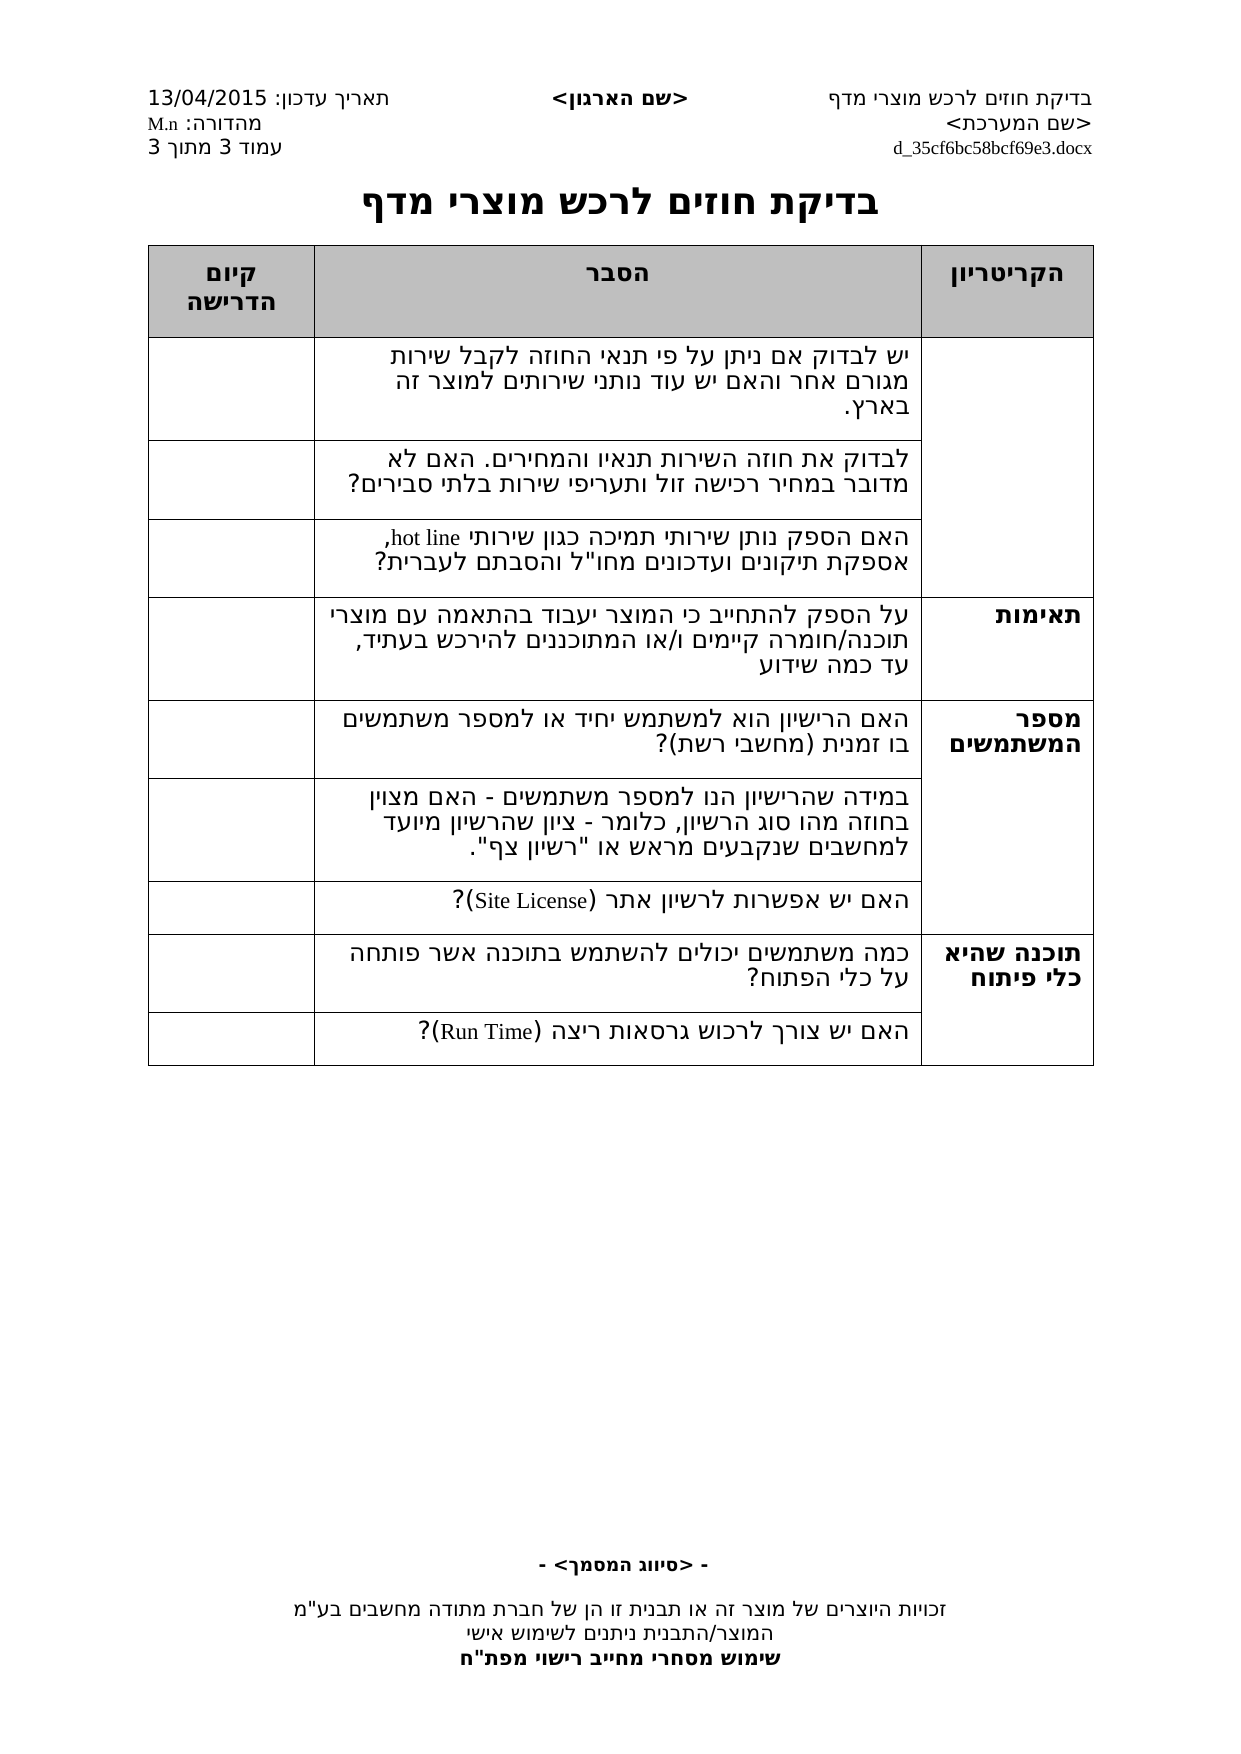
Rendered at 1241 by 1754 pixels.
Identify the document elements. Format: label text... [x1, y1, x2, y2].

table_cell [149, 520, 314, 597]
table_cell [149, 598, 314, 700]
table_cell [149, 441, 314, 518]
table_cell האם יש אפשרות לרשיון אתר (Site License)? [315, 882, 921, 934]
table_cell האם הרישיון הוא למשתמש יחיד או למספר משתמשים בו זמנית (מחשבי רשת)? [315, 701, 921, 778]
table_cell מספר המשתמשים [922, 701, 1093, 934]
table_cell תאימות [922, 598, 1093, 700]
table_cell [149, 935, 314, 1012]
table_cell [149, 338, 314, 440]
table_header הסבר [315, 246, 921, 337]
table_cell [149, 1013, 314, 1065]
table_header הקריטריון [922, 246, 1093, 337]
table_cell [149, 701, 314, 778]
table_cell יש לבדוק אם ניתן על פי תנאי החוזה לקבל שירות מגורם אחר והאם יש עוד נותני שירותים למוצר זה בארץ. [315, 338, 921, 440]
table_cell [149, 779, 314, 881]
table_cell [149, 882, 314, 934]
table_cell כמה משתמשים יכולים להשתמש בתוכנה אשר פותחה על כלי הפתוח? [315, 935, 921, 1012]
table_header קיום הדרישה [149, 246, 314, 337]
table_cell לבדוק את חוזה השירות תנאיו והמחירים. האם לא מדובר במחיר רכישה זול ותעריפי שירות בלתי סבירים? [315, 441, 921, 518]
table_cell על הספק להתחייב כי המוצר יעבוד בהתאמה עם מוצרי תוכנה/חומרה קיימים ו/או המתוכננים להירכש בעתיד, עד כמה שידוע [315, 598, 921, 700]
table_cell האם יש צורך לרכוש גרסאות ריצה (Run Time)? [315, 1013, 921, 1065]
table_cell האם הספק נותן שירותי תמיכה כגון שירותי hot line, אספקת תיקונים ועדכונים מחו"ל והסבתם לעברית? [315, 520, 921, 597]
table_cell במידה שהרישיון הנו למספר משתמשים - האם מצוין בחוזה מהו סוג הרשיון, כלומר - ציון שהרשיון מיועד למחשבים שנקבעים מראש או "רשיון צף". [315, 779, 921, 881]
table_cell תוכנה שהיא כלי פיתוח [922, 935, 1093, 1065]
